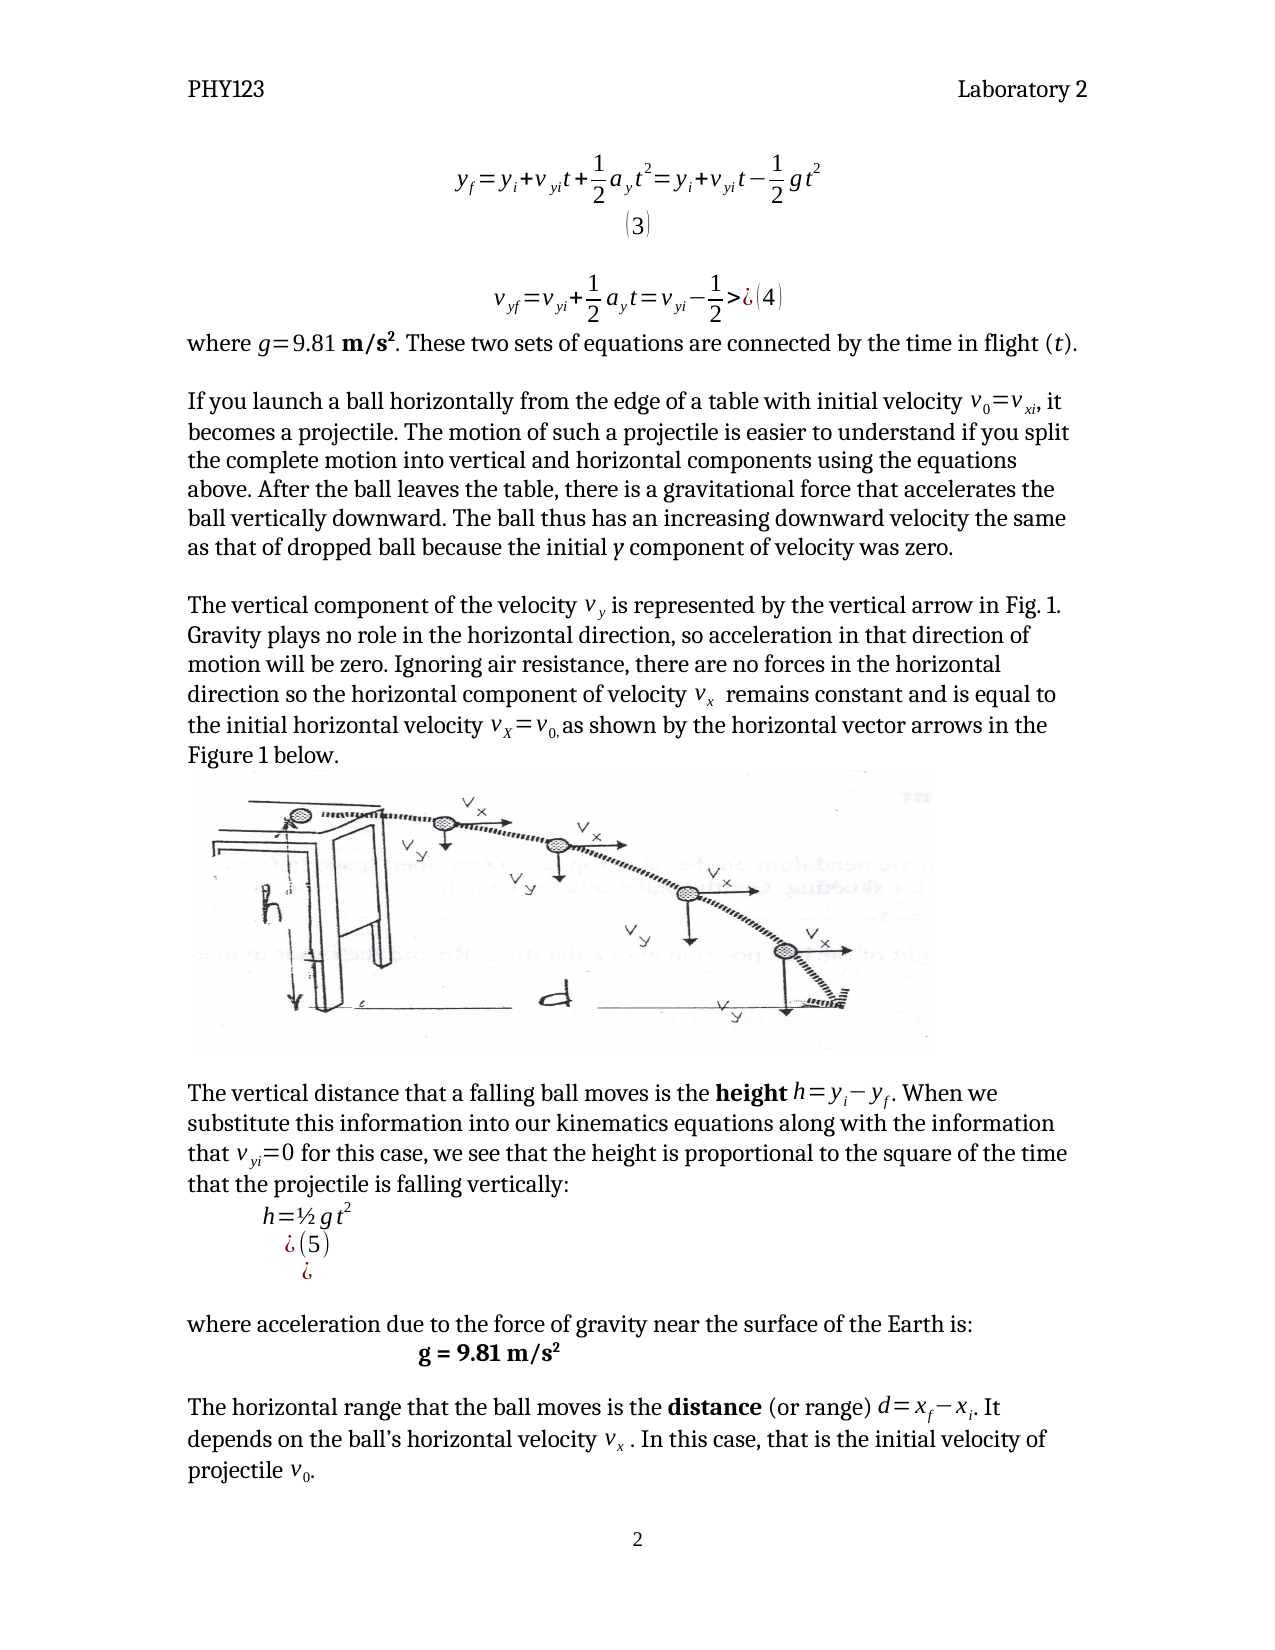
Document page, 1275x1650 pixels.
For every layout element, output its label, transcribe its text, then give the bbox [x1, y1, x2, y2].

text The horizontal range that the ball moves is the distance (or range) . It depends on the ball’s horizontal velocity . In this case, that is the initial velocity of projectile . [187, 1392, 1087, 1486]
text The vertical component of the velocity is represented by the vertical arrow in Fig. 1. Gravity plays no role in the horizontal direction, so acceleration in that direction of motion will be zero. Ignoring air resistance, there are no forces in the horizontal direction so the horizontal component of velocity remains constant and is equal to the initial horizontal velocity , as shown by the horizontal vector arrows in the Figure 1 below. [187, 590, 1087, 770]
text where m/s2. These two sets of equations are connected by the time in flight (t). [187, 328, 1087, 357]
picture [193, 770, 933, 1050]
text The vertical distance that a falling ball moves is the height . When we substitute this information into our kinematics equations along with the information that for this case, we see that the height is proportional to the square of the time that the projectile is falling vertically: [187, 1078, 1087, 1198]
text g = 9.81 m/s2 [337, 1339, 1087, 1368]
text where acceleration due to the force of gravity near the surface of the Earth is: [187, 1310, 1087, 1339]
text If you launch a ball horizontally from the edge of a table with initial velocity , it becomes a projectile. The motion of such a projectile is easier to understand if you split the complete motion into vertical and horizontal components using the equations above. After the ball leaves the table, there is a gravitational force that accelerates the ball vertically downward. The ball thus has an increasing downward velocity the same as that of dropped ball because the initial y component of velocity was zero. [187, 386, 1087, 561]
